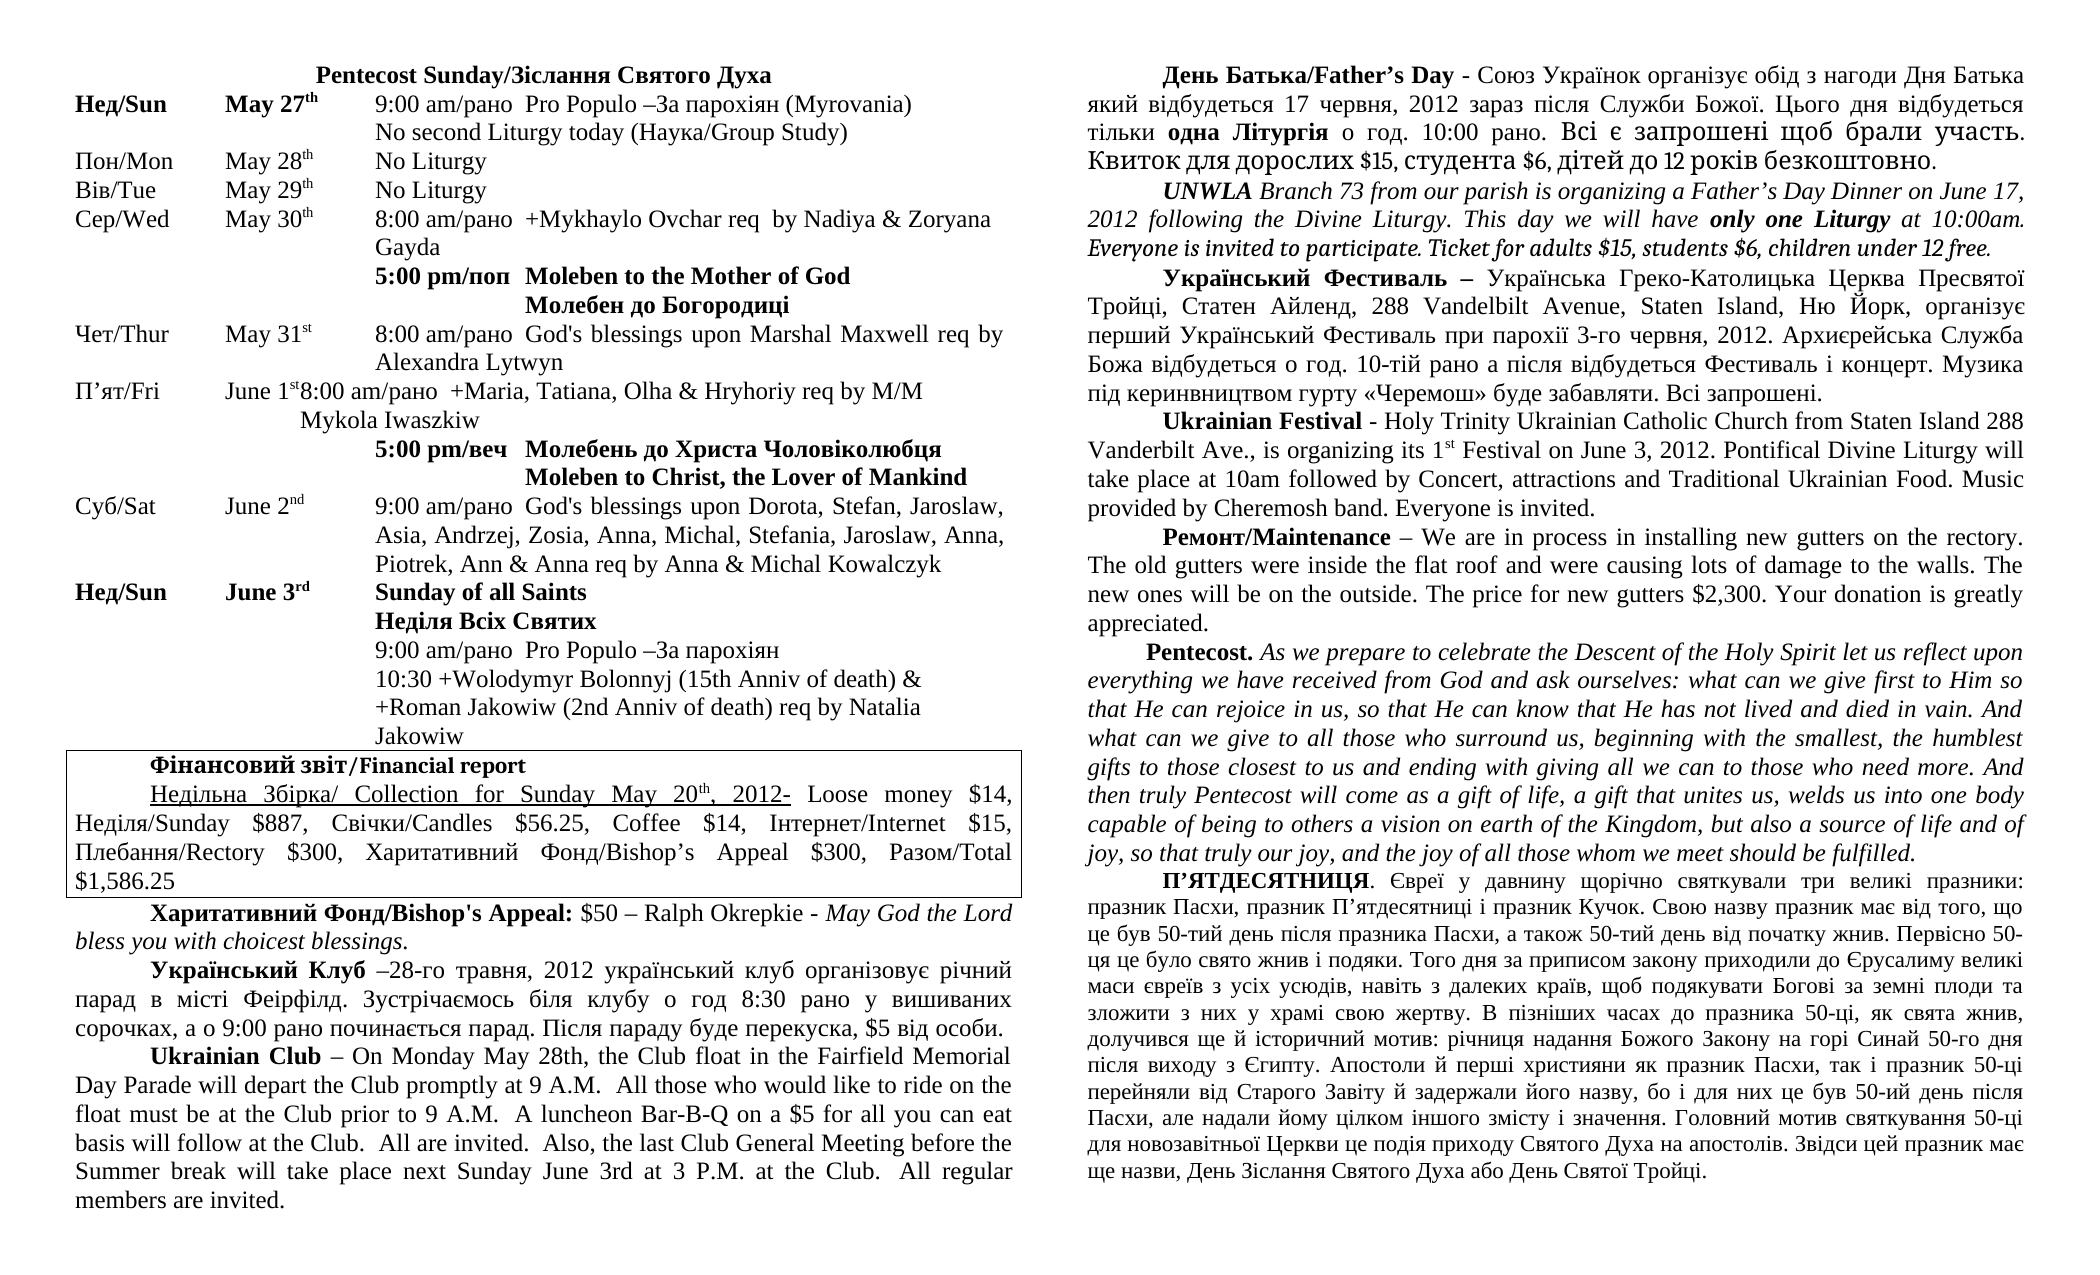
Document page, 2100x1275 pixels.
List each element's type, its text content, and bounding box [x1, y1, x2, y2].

text П’ят/Fri June 1st 8:00 am/рано +Maria, Tatiana, Olha & Hryhoriy req by M/M Mykola Iwaszkiw [75, 376, 1012, 434]
text Ukrainian Festival - Holy Trinity Ukrainian Catholic Church from Staten Island 288 Vanderbilt Ave., is organizing its 1st Festival on June 3, 2012. Pontifical Divine Liturgy will take place at 10am followed by Concert, attractions and Traditional Ukrainian Food. Music provided by Cheremosh band. Everyone is invited. [1087, 407, 2025, 522]
text Суб/Sat June 2nd 9:00 am/рано God's blessings upon Dorota, Stefan, Jaroslaw, Asia, Andrzej, Zosia, Anna, Michal, Stefania, Jaroslaw, Anna, Piotrek, Ann & Anna req by Anna & Michal Kowalczyk [75, 491, 1012, 577]
list День Батька/Father’s Day - Союз Українок організує обід з нагоди Дня Батька який відбудеться 17 червня, 2012 зараз після Служби Божої. Цього дня відбудеться тільки одна Літургія о год. 10:00 рано. Всі є запрошені щоб брали участь. Квиток для дорослих $15, студента $6, дітей до 12 років безкоштовно. [1087, 60, 2025, 176]
text Недільна Збірка/ Collection for Sunday May 20th, 2012- Loose money $14, Неділя/Sunday $887, Свічки/Candles $56.25, Coffee $14, Інтернет/Internet $15, Плебання/Rectory $300, Харитативний Фонд/Bishop’s Appeal $300, Разом/Total $1,586.25 [67, 776, 1021, 897]
text No second Liturgy tоday (Наука/Group Study) [75, 117, 1012, 146]
text Пон/Mon May 28th No Liturgy [75, 146, 1012, 175]
text Молебен до Богородиці [75, 290, 1012, 319]
text Український Фестиваль – Українська Греко-Католицька Церква Пресвятої Тройці, Статен Айленд, 288 Vandelbilt Avenue, Staten Island, Ню Йорк, організує перший Український Фестиваль при парохії 3-го червня, 2012. Архиєрейська Служба Божа відбудеться о год. 10-тій рано а після відбудеться Фестиваль і концерт. Музика під керинвництвом гурту «Черемош» буде забавляти. Всі запрошені. [1087, 263, 2025, 407]
text Український Клуб –28-го травня, 2012 український клуб організовує річний парад в місті Феірфілд. Зустрічаємось біля клубу о год 8:30 рано у вишиваних сорочках, a о 9:00 рано починається парад. Після параду буде перекуска, $5 від особи. Ukrainian Club – On Monday May 28th, the Club float in the Fairfield Memorial Day Parade will depart the Club promptly at 9 A.M. All those who would like to ride on the float must be at the Club prior to 9 A.M. A luncheon Bar-B-Q on a $5 for all you can eat basis will follow at the Club. All are invited. Also, the last Club General Meeting before the Summer break will take place next Sunday June 3rd at 3 P.M. at the Club. All regular members are invited. [75, 955, 1012, 1214]
text 5:00 pm/поп Moleben to the Mother of God [75, 261, 1012, 290]
text Чет/Thur May 31st 8:00 am/рано God's blessings upon Marshal Maxwell req by Alexandra Lytwyn [75, 319, 1012, 376]
text Харитативний Фонд/Bishop's Appeal: $50 – Ralph Okrepkie - May God the Lord bless you with choicest blessings. [75, 898, 1012, 955]
text 9:00 am/рано Pro Populo –За парохіян [75, 635, 1012, 664]
text Фінансовий звіт/Financial report [67, 751, 1021, 776]
text Ремонт/Maintenance – We are in process in installing new gutters on the rectory. The old gutters were inside the flat roof and were causing lots of damage to the walls. The new ones will be on the outside. The price for new gutters $2,300. Your donation is greatly appreciated. [1087, 522, 2025, 637]
text Нед/Sun June 3rd Sunday of all Saints [75, 577, 1012, 606]
text П’ЯТДЕСЯТНИЦЯ. Євреї у давнину щорічно святкували три великі празники: празник Пасхи, празник П’ятдесятниці і празник Кучок. Свою назву празник має від того, що це був 50-тий день після празника Пасхи, а також 50-тий день від початку жнив. Первісно 50-ця це було свято жнив і подяки. Того дня за приписом закону приходили до Єрусалиму великі маси євреїв з усіх усюдів, навіть з далеких країв, щоб подякувати Богові за земні плоди та зложити з них у храмі свою жертву. В пізніших часах до празника 50-ці, як свята жнив, долучився ще й історичний мотив: річниця надання Божого Закону на горі Синай 50-го дня після виходу з Єгипту. Апостоли й перші християни як празник Пасхи, так і празник 50-ці перейняли від Старого Завіту й задержали його назву, бо і для них це був 50-ий день після Пасхи, але надали йому цілком іншого змісту і значення. Головний мотив святкування 50-ці для новозавітньої Церкви це подія приходу Святого Духа на апостолів. Звідси цей празник має ще назви, День Зіслання Святого Духа або День Святої Тройці. [1087, 867, 2025, 1183]
text 5:00 pm/веч Молебень до Христа Чоловіколюбця [75, 434, 1012, 462]
text Pentecost Sunday/Зіслання Святого Духа [75, 60, 1012, 89]
text Нед/Sun May 27th 9:00 am/рано Pro Populo –За парохіян (Myrovania) [75, 89, 1012, 117]
text Мoleben to Christ, the Lover of Mankind [75, 462, 1012, 491]
text Сер/Wed May 30th 8:00 am/рано +Mykhaylo Ovchar req by Nadiya & Zoryana Gayda [75, 204, 1012, 261]
text Вів/Tue May 29th No Liturgy [75, 175, 1012, 204]
text 10:30 +Wolodymyr Bolonnyj (15th Anniv of death) & +Roman Jakowiw (2nd Anniv of death) req by Natalia Jakowiw [75, 664, 1012, 750]
text UNWLA Branch 73 from our parish is organizing a Father’s Day Dinner on June 17, 2012 following the Divine Liturgy. This day we will have only one Liturgy at 10:00am. Everyone is invited to participate. Ticket for adults $15, students $6, children under 12 free. [1087, 176, 2025, 263]
text Неділя Всіх Святих [75, 606, 1012, 635]
text Pentecost. As we prepare to celebrate the Descent of the Holy Spirit let us reflect upon everything we have received from God and ask ourselves: what can we give first to Him so that He can rejoice in us, so that He can know that He has not lived and died in vain. And what can we give to all those who surround us, beginning with the smallest, the humblest gifts to those closest to us and ending with giving all we can to those who need more. And then truly Pentecost will come as a gift of life, a gift that unites us, welds us into one body capable of being to others a vision on earth of the Kingdom, but also a source of life and of joy, so that truly our joy, and the joy of all those whom we meet should be fulfilled. [1087, 637, 2025, 867]
